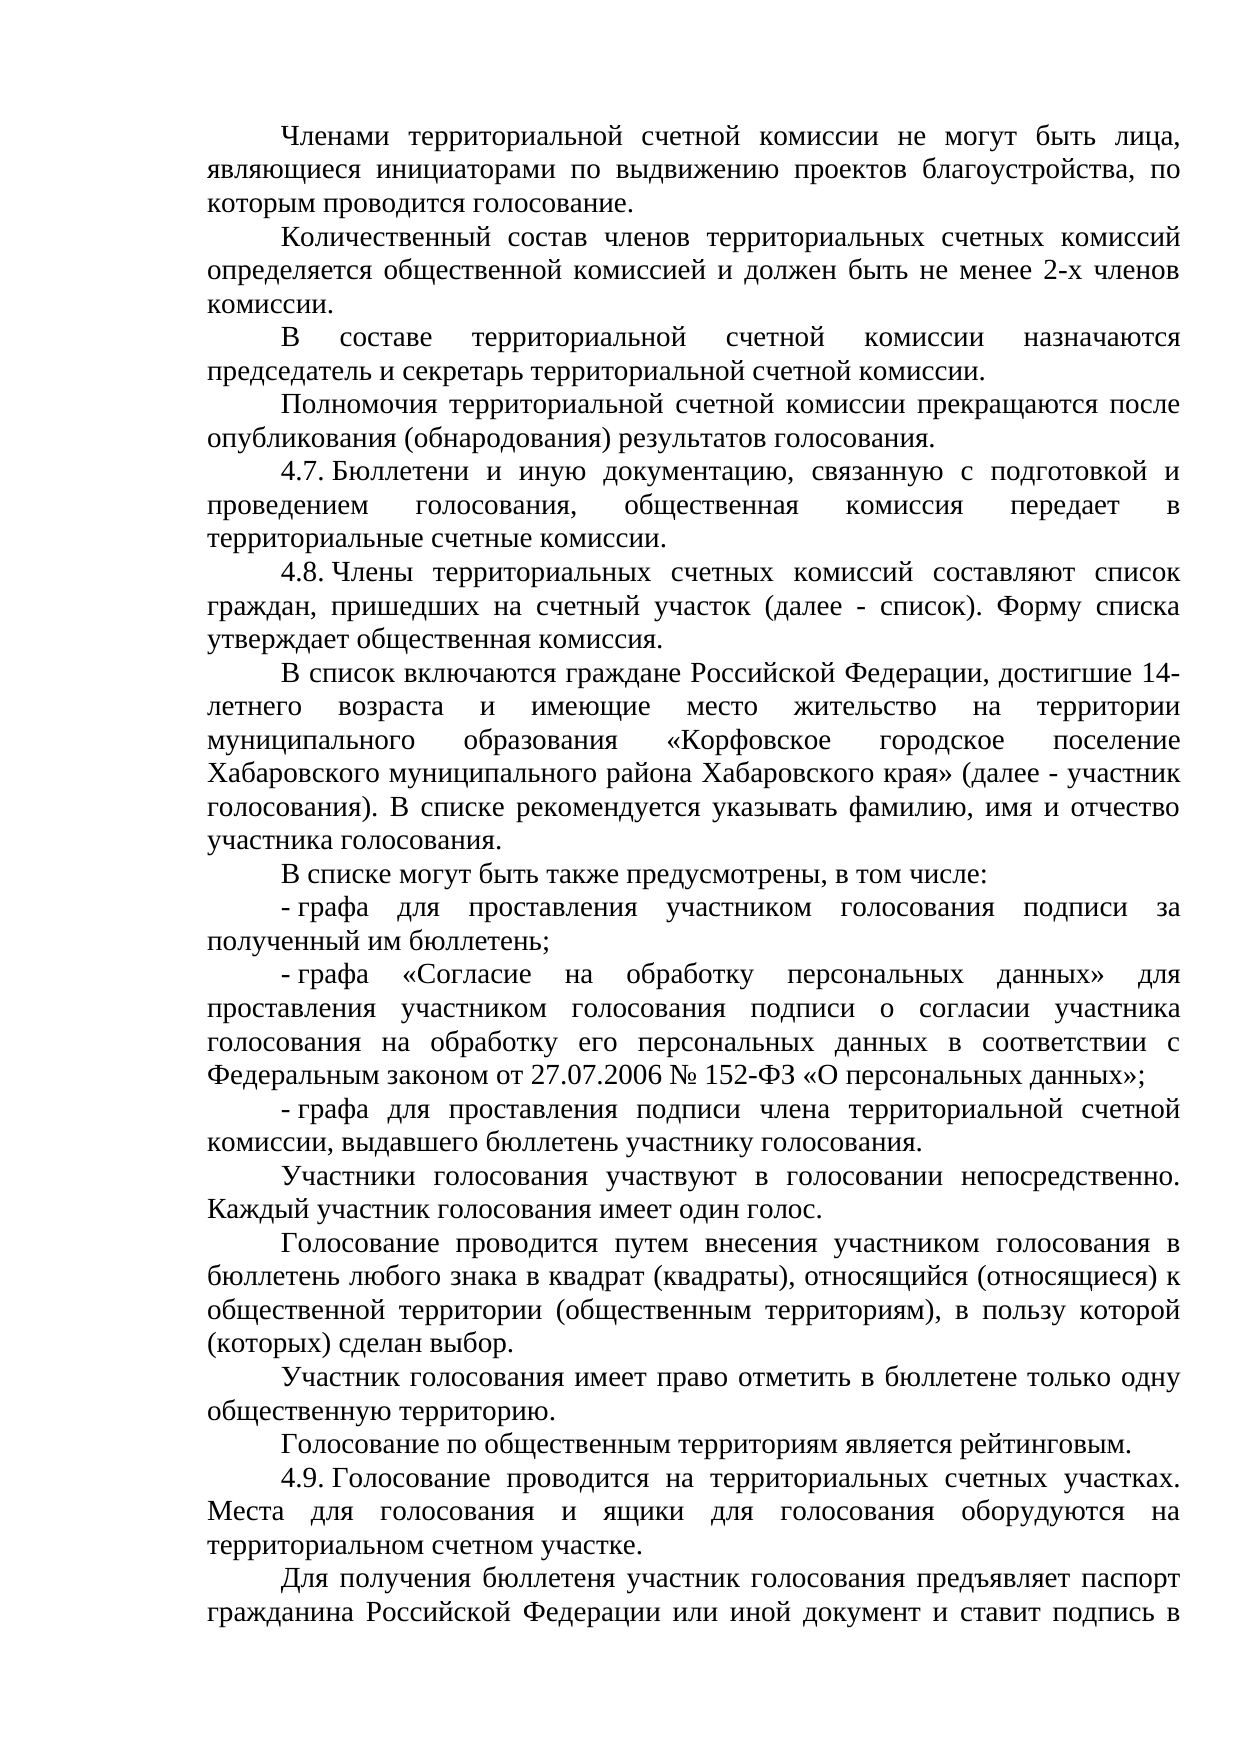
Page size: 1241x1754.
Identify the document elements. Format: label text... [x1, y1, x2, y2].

text - графа для проставления участником голосования подписи за полученный им бюллетень; [207, 889, 1181, 957]
text - графа «Согласие на обработку персональных данных» для проставления участником голосования подписи о согласии участника голосования на обработку его персональных данных в соответствии с Федеральным законом от 27.07.2006 № 152-ФЗ «О персональных данных»; [207, 957, 1181, 1091]
text Членами территориальной счетной комиссии не могут быть лица, являющиеся инициаторами по выдвижению проектов благоустройства, по которым проводится голосование. [207, 118, 1181, 219]
text Участник голосования имеет право отметить в бюллетене только одну общественную территорию. [207, 1359, 1181, 1426]
text Полномочия территориальной счетной комиссии прекращаются после опубликования (обнародования) результатов голосования. [207, 386, 1181, 453]
text В список включаются граждане Российской Федерации, достигшие 14- летнего возраста и имеющие место жительство на территории муниципального образования «Корфовское городское поселение Хабаровского муниципального района Хабаровского края» (далее - участник голосования). В списке рекомендуется указывать фамилию, имя и отчество участника голосования. [207, 655, 1181, 856]
text В составе территориальной счетной комиссии назначаются председатель и секретарь территориальной счетной комиссии. [207, 319, 1181, 386]
text В списке могут быть также предусмотрены, в том числе: [207, 856, 1181, 889]
text Голосование по общественным территориям является рейтинговым. [207, 1426, 1181, 1460]
text 4.7. Бюллетени и иную документацию, связанную с подготовкой и проведением голосования, общественная комиссия передает в территориальные счетные комиссии. [207, 453, 1181, 554]
text Участники голосования участвуют в голосовании непосредственно. Каждый участник голосования имеет один голос. [207, 1158, 1181, 1225]
text - графа для проставления подписи члена территориальной счетной комиссии, выдавшего бюллетень участнику голосования. [207, 1091, 1181, 1158]
text 4.9. Голосование проводится на территориальных счетных участках. Места для голосования и ящики для голосования оборудуются на территориальном счетном участке. [207, 1460, 1181, 1560]
text 4.8. Члены территориальных счетных комиссий составляют список граждан, пришедших на счетный участок (далее - список). Форму списка утверждает общественная комиссия. [207, 554, 1181, 655]
text Количественный состав членов территориальных счетных комиссий определяется общественной комиссией и должен быть не менее 2-х членов комиссии. [207, 219, 1181, 319]
text Голосование проводится путем внесения участником голосования в бюллетень любого знака в квадрат (квадраты), относящийся (относящиеся) к общественной территории (общественным территориям), в пользу которой (которых) сделан выбор. [207, 1225, 1181, 1359]
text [207, 1560, 1181, 1627]
